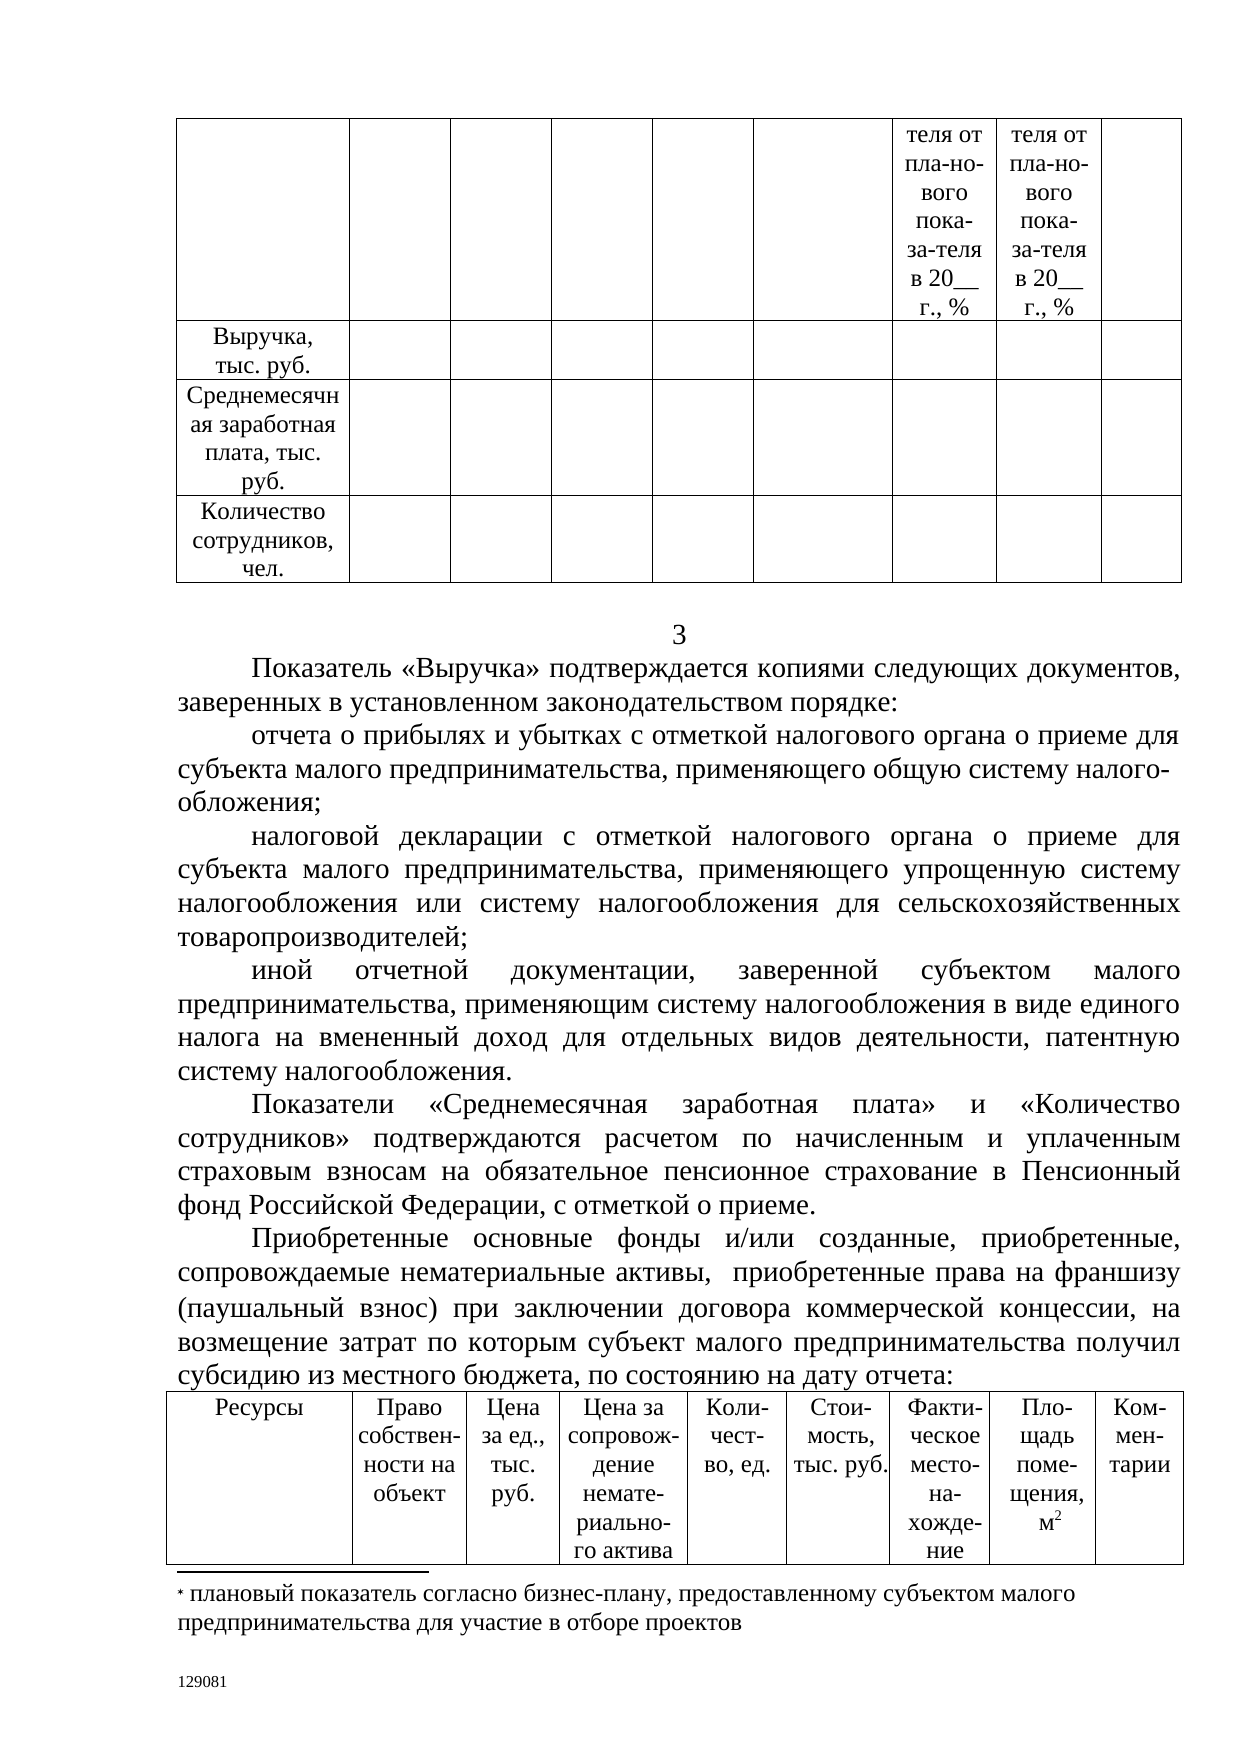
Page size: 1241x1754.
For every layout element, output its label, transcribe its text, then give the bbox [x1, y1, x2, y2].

table_cell [552, 380, 652, 495]
table_cell [893, 321, 996, 379]
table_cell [754, 119, 892, 320]
table_cell [653, 380, 753, 495]
table_cell [754, 380, 892, 495]
text Приобретенные основные фонды и/или созданные, приобретенные, сопровождаемые нематериальные активы, приобретенные права на франшизу (паушальный взнос) при заключении договора коммерческой концессии, на возмещение затрат по которым субъект малого предпринимательства получил субсидию из местного бюджета, по состоянию на дату отчета: [177, 1221, 1181, 1391]
table_cell [754, 496, 892, 582]
table_cell [653, 321, 753, 379]
table_cell [754, 321, 892, 379]
text Показатели «Среднемесячная заработная плата» и «Количество сотрудников» подтверждаются расчетом по начисленным и уплаченным страховым взносам на обязательное пенсионное страхование в Пенсионный фонд Российской Федерации, с отметкой о приеме. [177, 1086, 1181, 1221]
table_cell [350, 496, 450, 582]
table_cell [997, 496, 1101, 582]
table_header Коли-чест-во, ед. [688, 1392, 786, 1564]
text отчета о прибылях и убытках с отметкой налогового органа о приеме для субъекта малого предпринимательства, применяющего общую систему налого- [177, 717, 1181, 784]
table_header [787, 1392, 889, 1564]
table_cell [451, 496, 551, 582]
table_cell [350, 380, 450, 495]
table_cell Выручка, тыс. руб. [177, 321, 349, 379]
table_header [990, 1392, 1095, 1564]
table_cell Среднемесячная заработная плата, тыс. руб. [177, 380, 349, 495]
table_cell [1102, 380, 1181, 495]
text Показатель «Выручка» подтверждается копиями следующих документов, заверенных в установленном законодательством порядке: [177, 650, 1181, 717]
table_cell [451, 321, 551, 379]
table_cell [1102, 321, 1181, 379]
table_cell [893, 380, 996, 495]
table_header Ресурсы [167, 1392, 352, 1564]
text налоговой декларации с отметкой налогового органа о приеме для субъекта малого предпринимательства, применяющего упрощенную систему налогообложения или систему налогообложения для сельскохозяйственных товаропроизводителей; [177, 818, 1181, 952]
table_header Ком-мен-тарии [1096, 1392, 1183, 1564]
table_cell [997, 321, 1101, 379]
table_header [560, 1392, 687, 1564]
table_cell [653, 496, 753, 582]
table_cell [552, 496, 652, 582]
text 3 [177, 617, 1181, 650]
table_cell [451, 380, 551, 495]
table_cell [552, 119, 652, 320]
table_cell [653, 119, 753, 320]
table_cell [552, 321, 652, 379]
text обложения; [177, 784, 1181, 818]
table_cell [1102, 496, 1181, 582]
table_cell [350, 321, 450, 379]
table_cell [451, 119, 551, 320]
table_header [467, 1392, 559, 1564]
table_cell Количество сотрудников, чел. [177, 496, 349, 582]
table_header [890, 1392, 989, 1564]
text иной отчетной документации, заверенной субъектом малого предпринимательства, применяющим систему налогообложения в виде единого налога на вмененный доход для отдельных видов деятельности, патентную систему налогообложения. [177, 952, 1181, 1086]
table_cell [893, 496, 996, 582]
table_cell [997, 380, 1101, 495]
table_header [353, 1392, 466, 1564]
